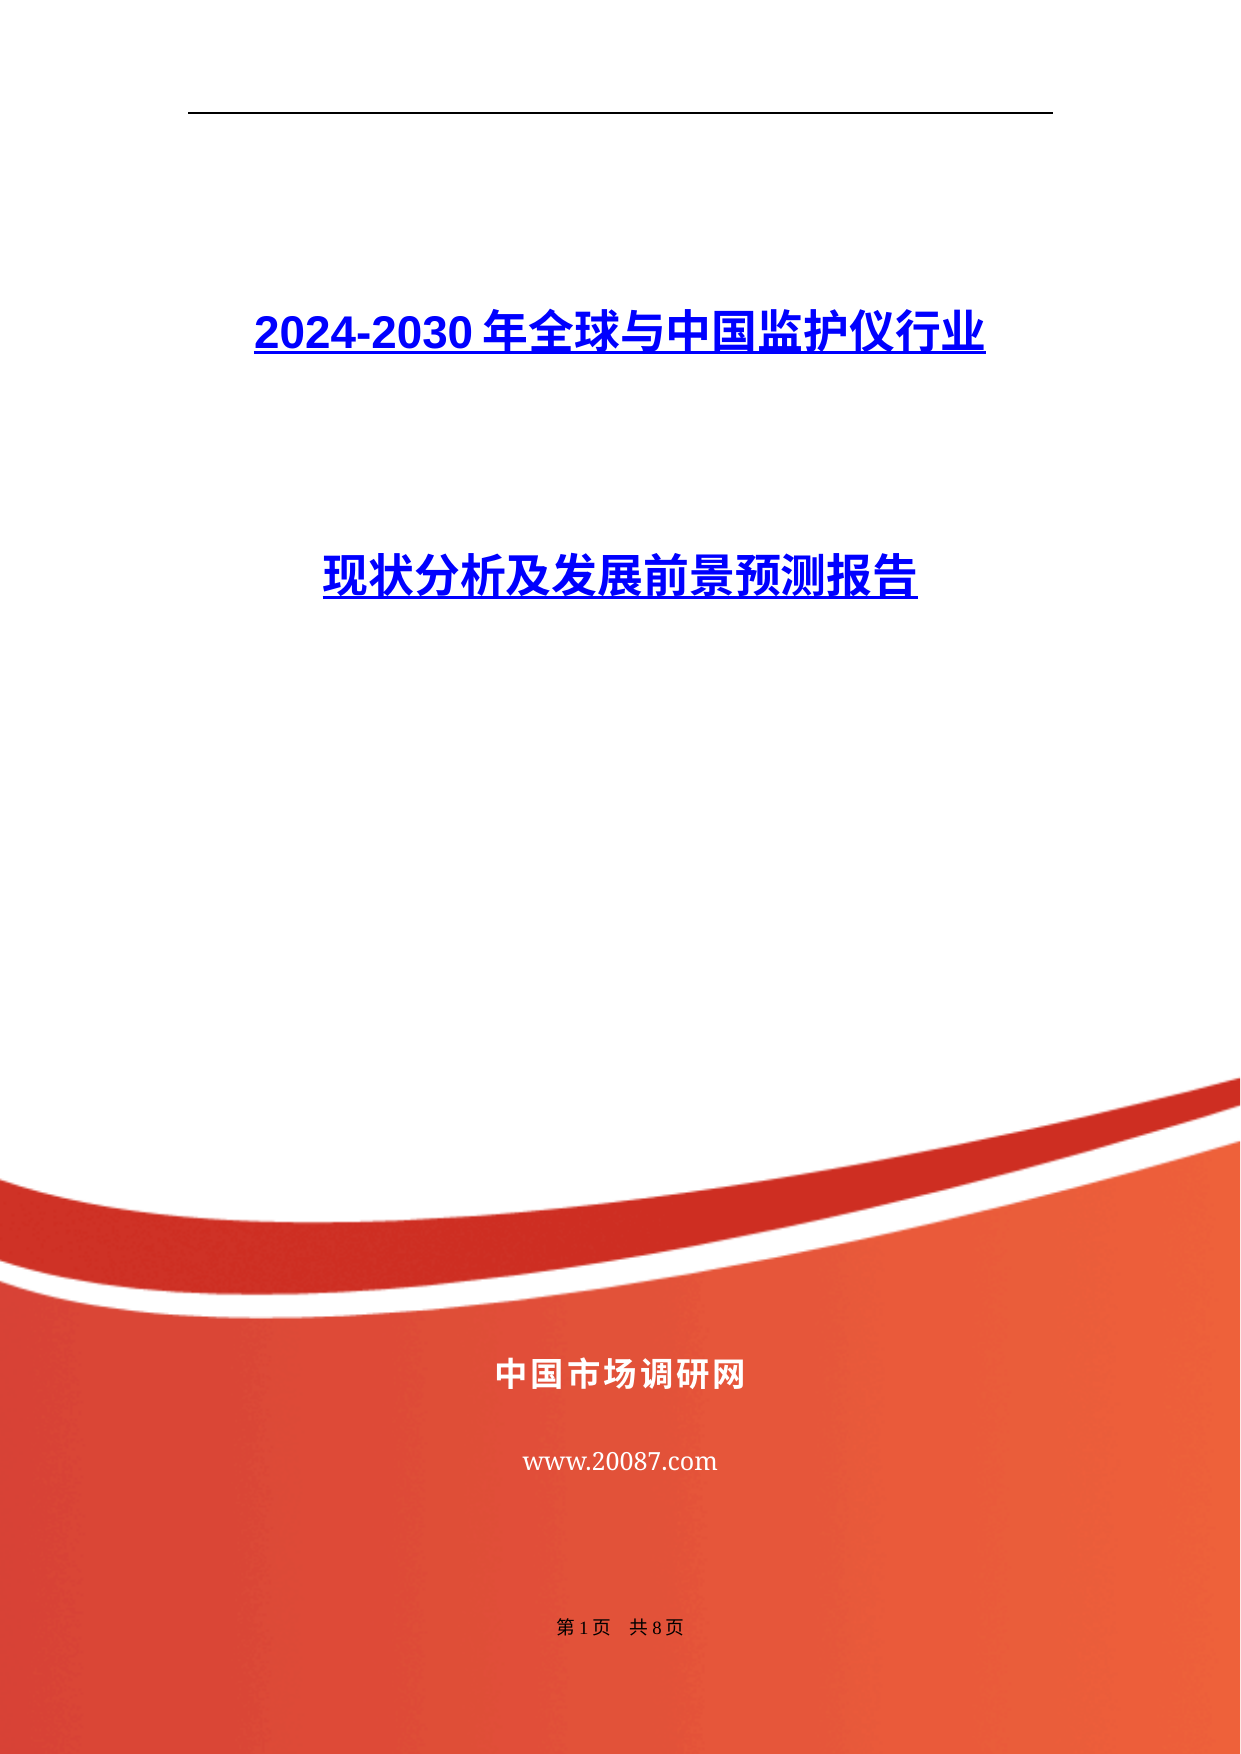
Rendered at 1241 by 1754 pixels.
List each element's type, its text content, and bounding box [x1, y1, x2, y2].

subtitle 中国市场调研网 [187, 1339, 1053, 1404]
table_header 2024-2030年全球与中国监护仪行业现状分析及发展前景预测报告 [188, 207, 1053, 773]
picture [0, 1006, 1241, 1754]
text www.20087.com [187, 1428, 1053, 1493]
